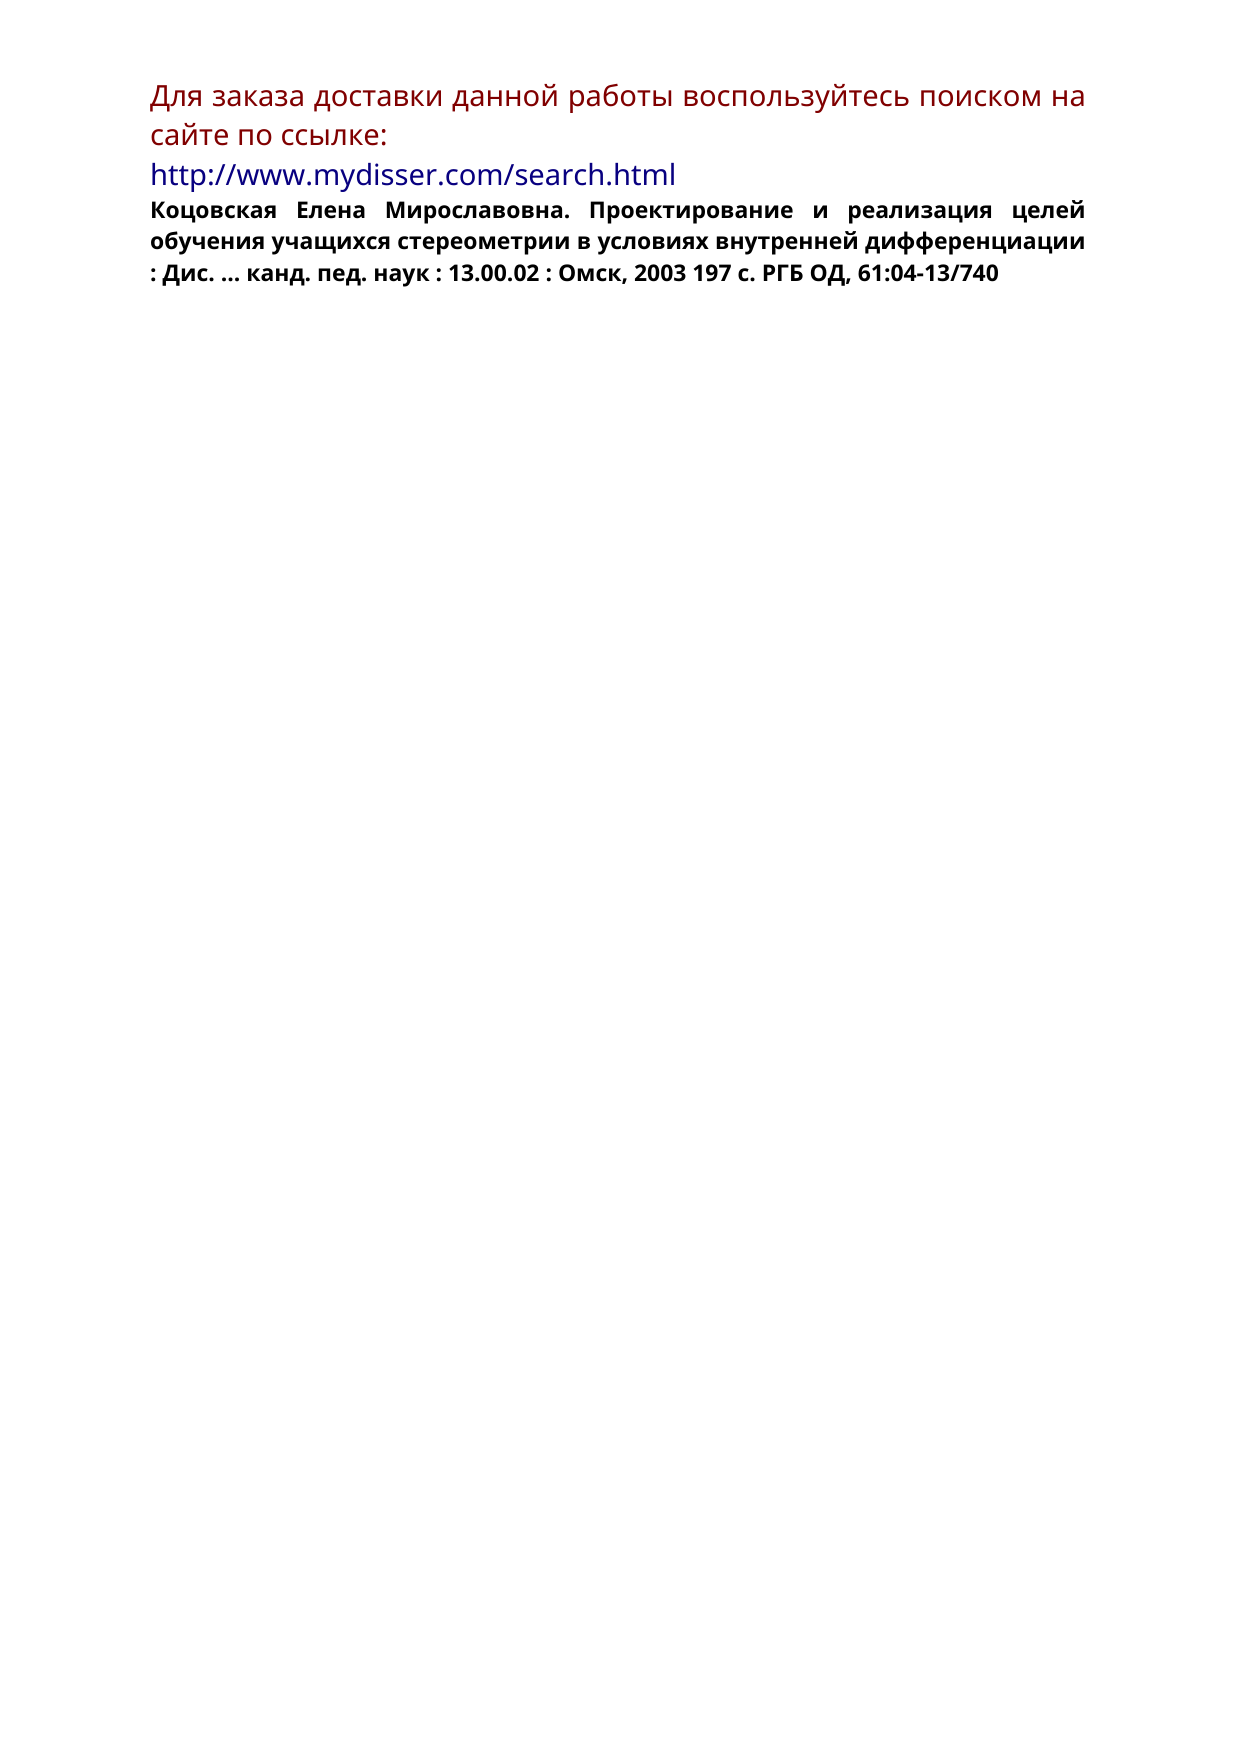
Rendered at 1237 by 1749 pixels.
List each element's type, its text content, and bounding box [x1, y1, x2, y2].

text Коцовская Елена Мирославовна. Проектирование и реализация целей обучения учащихся стереометрии в условиях внутренней дифференциации : Дис. ... канд. пед. наук : 13.00.02 : Омск, 2003 197 c. РГБ ОД, 61:04-13/740 [150, 194, 1086, 288]
